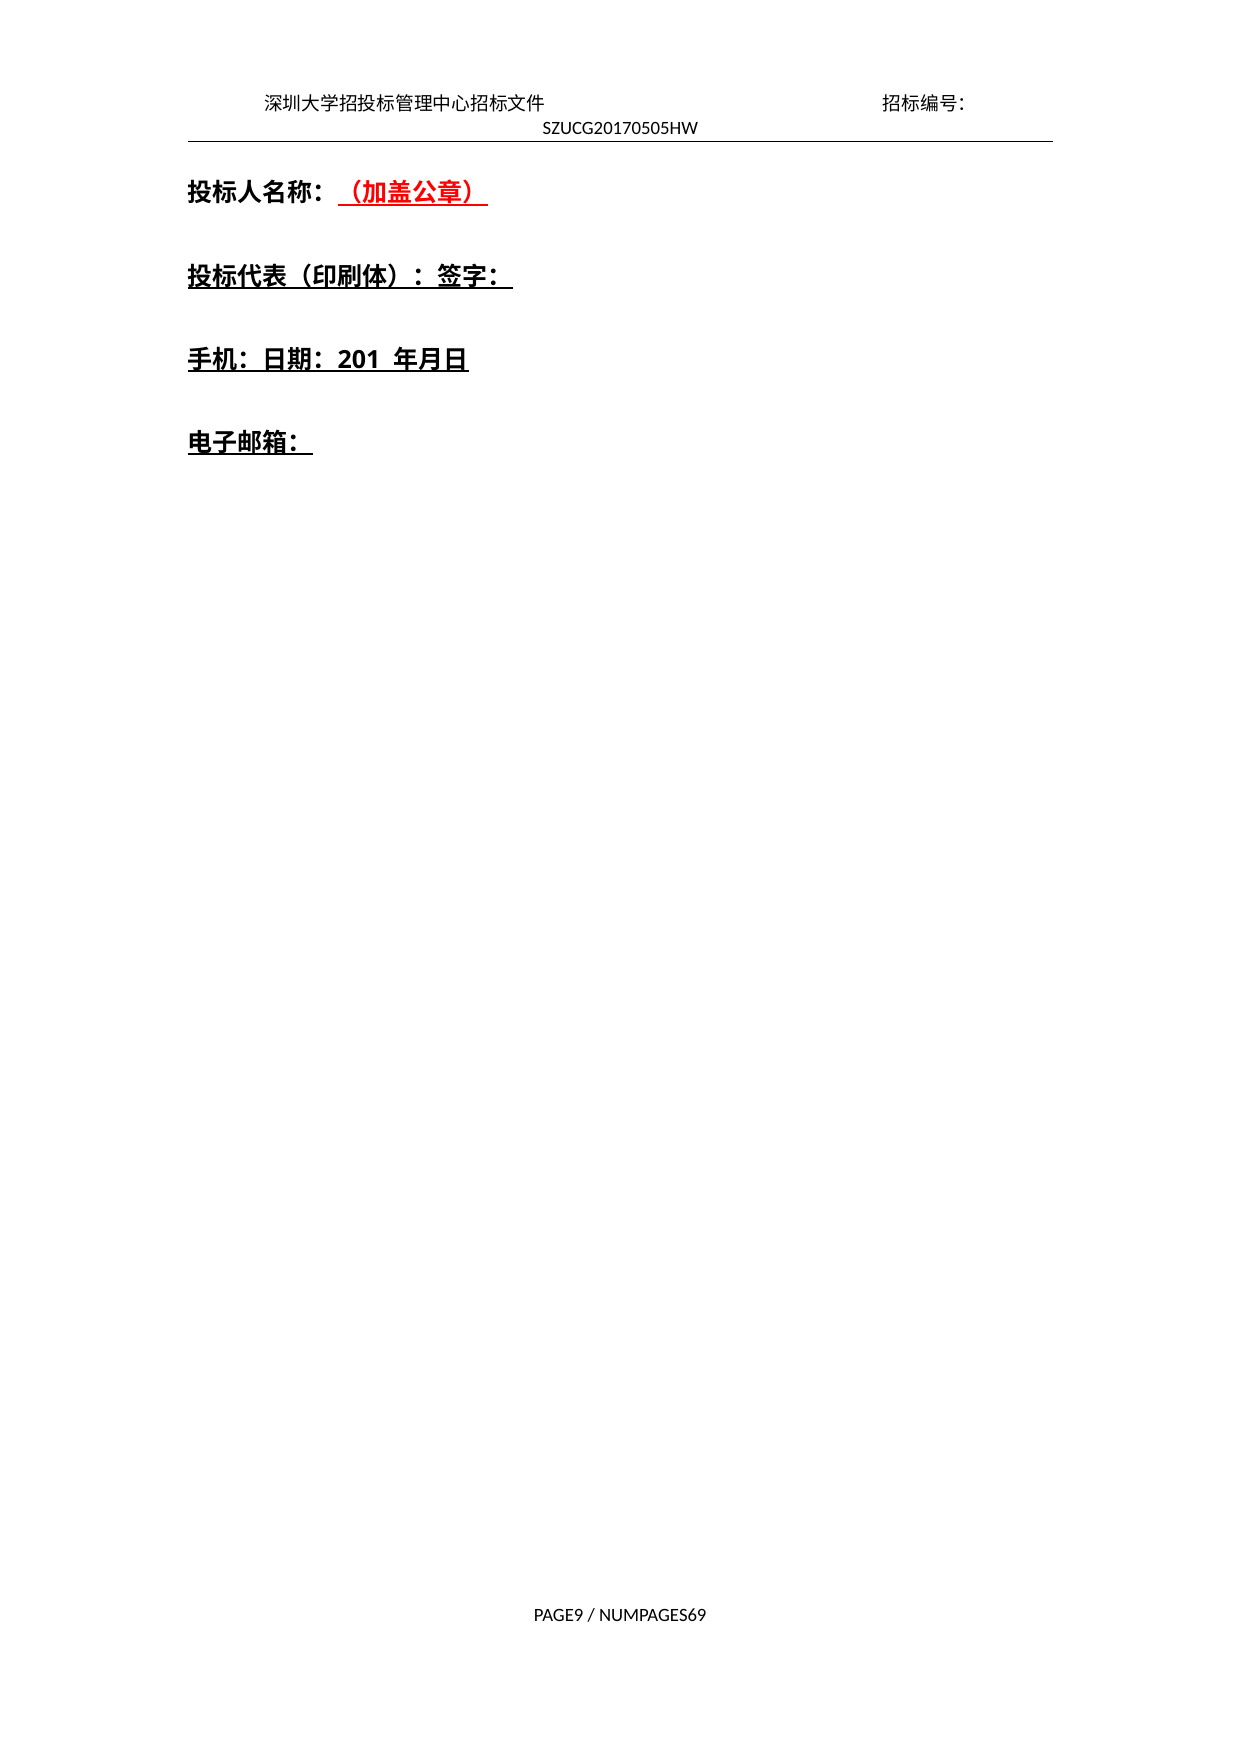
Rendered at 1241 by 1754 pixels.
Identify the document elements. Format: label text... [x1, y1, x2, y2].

text 手机：日期：201 年月日 [187, 325, 1053, 390]
text 电子邮箱： [187, 408, 1053, 473]
text 投标人名称：（加盖公章） [187, 158, 1053, 223]
text 投标代表（印刷体）：签字： [187, 242, 1053, 307]
